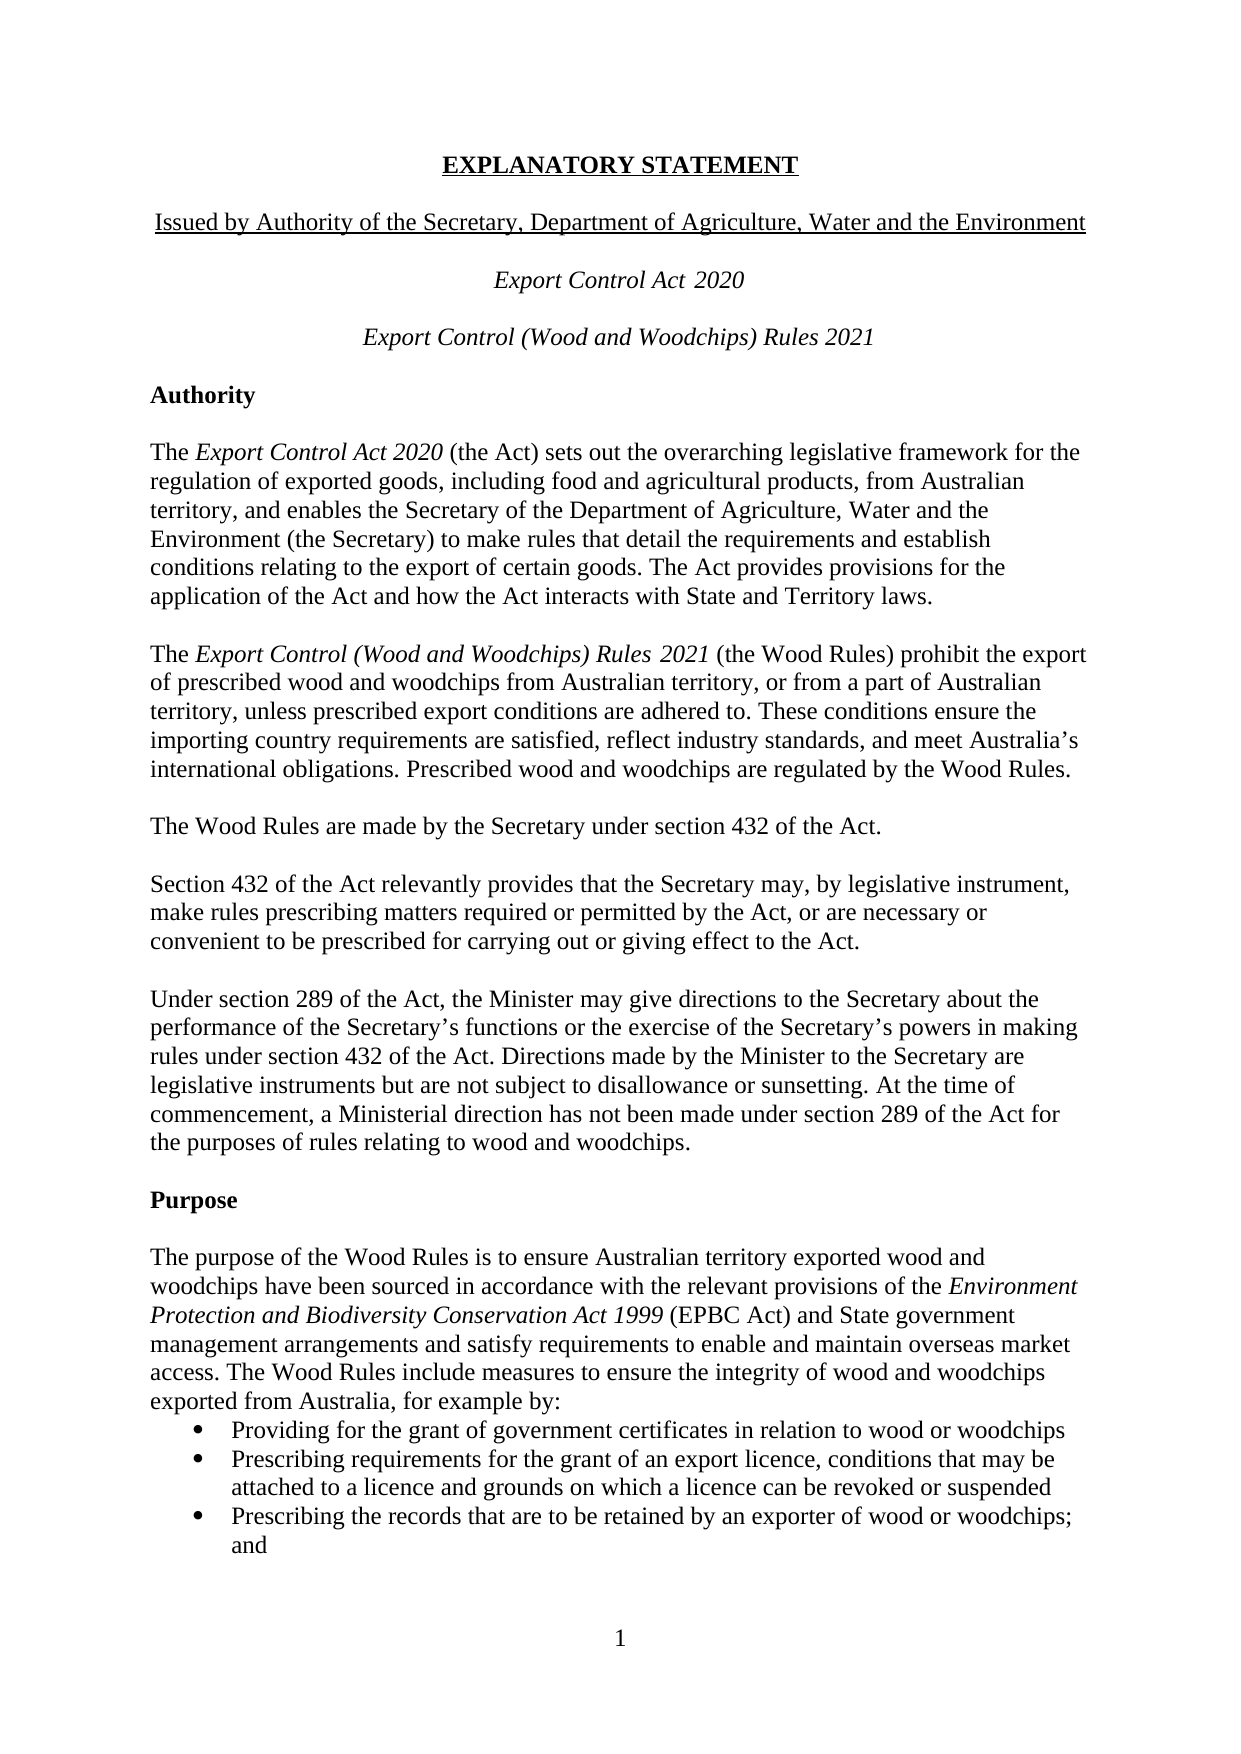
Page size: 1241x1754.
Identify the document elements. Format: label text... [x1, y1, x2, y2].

text Under section 289 of the Act, the Minister may give directions to the Secretary about the performance of the Secretary’s functions or the exercise of the Secretary’s powers in making rules under section 432 of the Act. Directions made by the Minister to the Secretary are legislative instruments but are not subject to disallowance or sunsetting. At the time of commencement, a Ministerial direction has not been made under section 289 of the Act for the purposes of rules relating to wood and woodchips. [150, 984, 1090, 1156]
text Section 432 of the Act relevantly provides that the Secretary may, by legislative instrument, make rules prescribing matters required or permitted by the Act, or are necessary or convenient to be prescribed for carrying out or giving effect to the Act. [150, 869, 1090, 955]
text Purpose [150, 1185, 1090, 1214]
list Prescribing the records that are to be retained by an exporter of wood or woodchips; and [193, 1501, 1090, 1559]
text The Export Control Act 2020 (the Act) sets out the overarching legislative framework for the regulation of exported goods, including food and agricultural products, from Australian territory, and enables the Secretary of the Department of Agriculture, Water and the Environment (the Secretary) to make rules that detail the requirements and establish conditions relating to the export of certain goods. The Act provides provisions for the application of the Act and how the Act interacts with State and Territory laws. [150, 437, 1090, 610]
list Providing for the grant of government certificates in relation to wood or woodchips [193, 1415, 1090, 1444]
text Authority [150, 380, 1090, 409]
text The purpose of the Wood Rules is to ensure Australian territory exported wood and woodchips have been sourced in accordance with the relevant provisions of the Environment Protection and Biodiversity Conservation Act 1999 (EPBC Act) and State government management arrangements and satisfy requirements to enable and maintain overseas market access. The Wood Rules include measures to ensure the integrity of wood and woodchips exported from Australia, for example by: [150, 1242, 1090, 1415]
list Prescribing requirements for the grant of an export licence, conditions that may be attached to a licence and grounds on which a licence can be revoked or suspended [193, 1444, 1090, 1501]
text Export Control Act 2020 [150, 265, 1090, 294]
text Issued by Authority of the Secretary, Department of Agriculture, Water and the Environment [150, 207, 1090, 236]
text Export Control (Wood and Woodchips) Rules 2021 [150, 322, 1090, 351]
text The Export Control (Wood and Woodchips) Rules 2021 (the Wood Rules) prohibit the export of prescribed wood and woodchips from Australian territory, or from a part of Australian territory, unless prescribed export conditions are adhered to. These conditions ensure the importing country requirements are satisfied, reflect industry standards, and meet Australia’s international obligations. Prescribed wood and woodchips are regulated by the Wood Rules. [150, 639, 1090, 782]
text Explanatory Statement [150, 150, 1090, 179]
text The Wood Rules are made by the Secretary under section 432 of the Act. [150, 811, 1090, 840]
